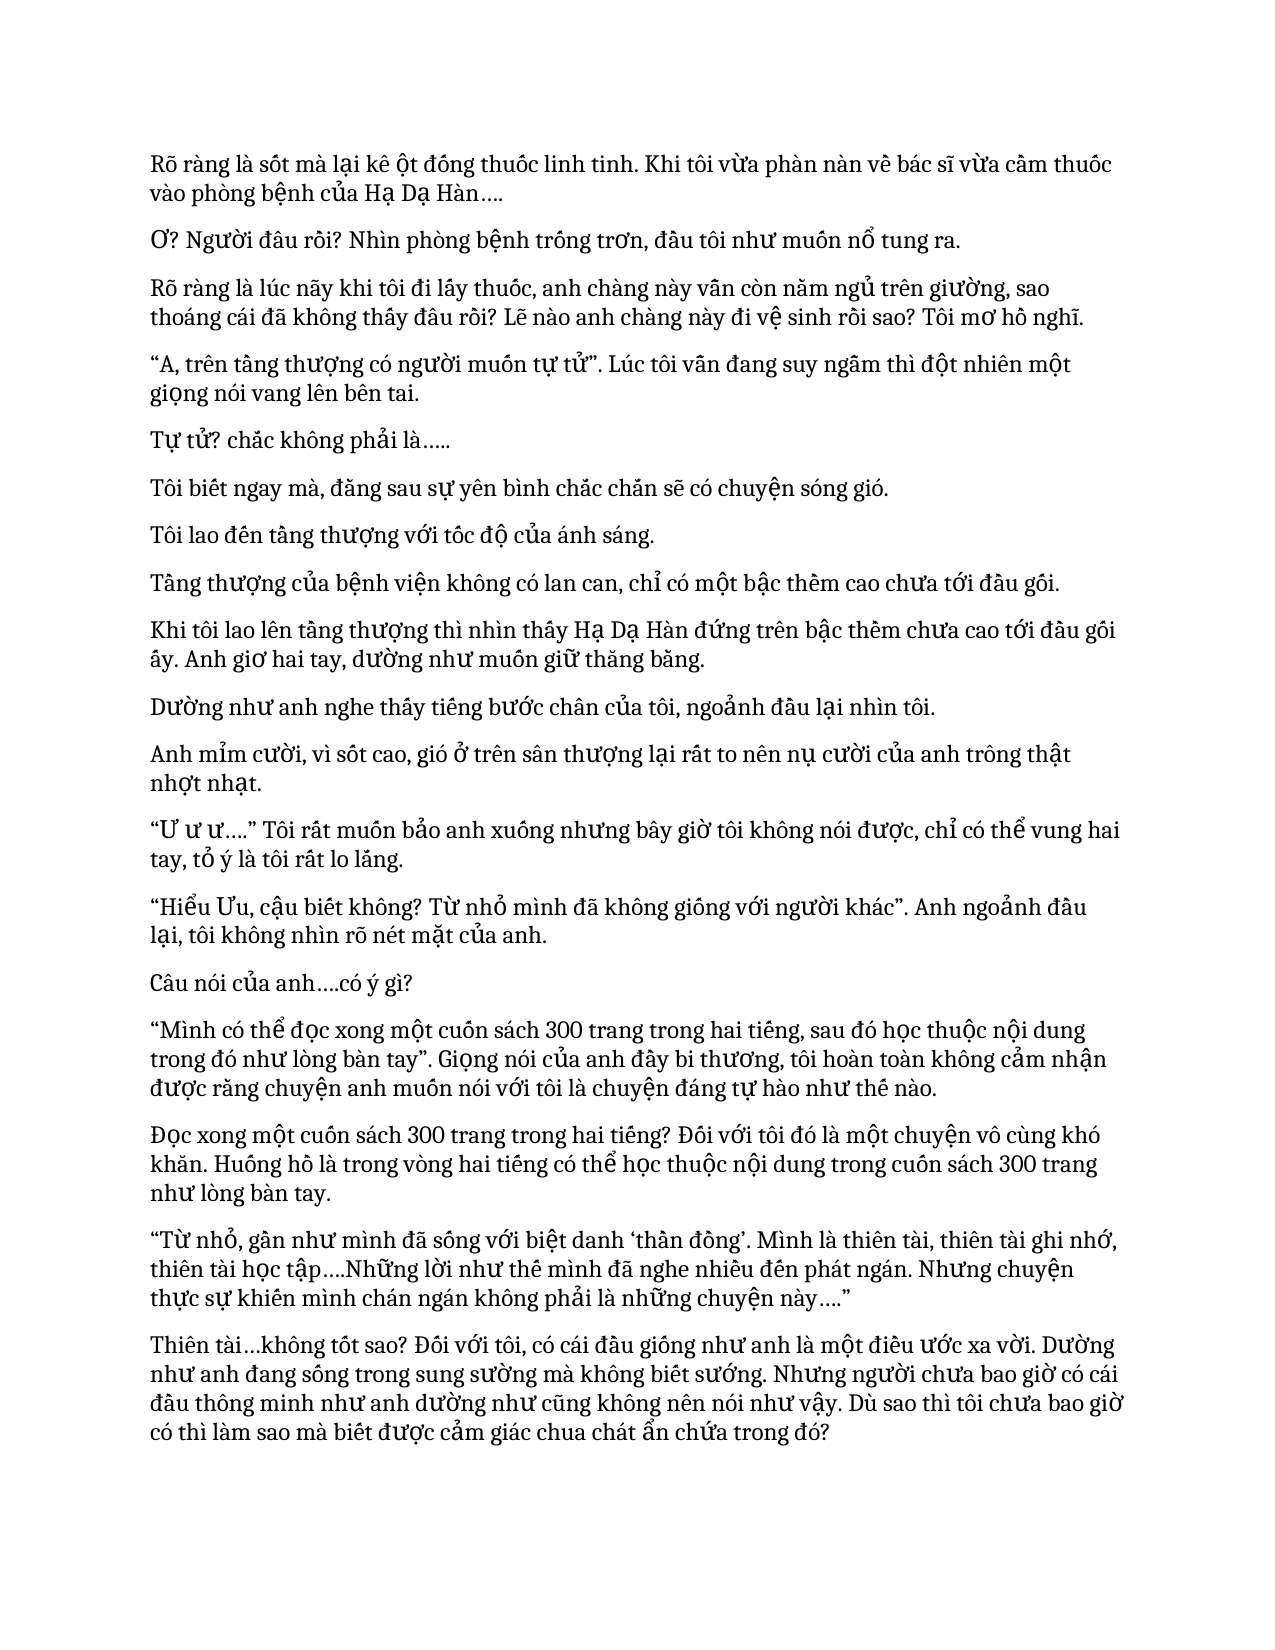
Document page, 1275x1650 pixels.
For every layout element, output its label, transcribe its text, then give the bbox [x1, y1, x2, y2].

text Anh mỉm cười, vì sốt cao, gió ở trên sân thượng lại rất to nên nụ cười của anh trông thật nhợt nhạt. [150, 740, 1125, 797]
text Thiên tài…không tốt sao? Đối với tôi, có cái đầu giống như anh là một điều ước xa vời. Dường như anh đang sống trong sung sường mà không biết sướng. Nhưng người chưa bao giờ có cái đầu thông minh như anh dường như cũng không nên nói như vậy. Dù sao thì tôi chưa bao giờ có thì làm sao mà biết được cảm giác chua chát ẩn chứa trong đó? [150, 1331, 1125, 1446]
text Tầng thượng của bệnh viện không có lan can, chỉ có một bậc thềm cao chưa tới đầu gối. [150, 569, 1125, 597]
text Rõ ràng là sốt mà lại kê ột đống thuốc linh tinh. Khi tôi vừa phàn nàn về bác sĩ vừa cầm thuốc vào phòng bệnh của Hạ Dạ Hàn…. [150, 150, 1125, 207]
text Ơ? Người đâu rồi? Nhìn phòng bệnh trống trơn, đầu tôi như muốn nổ tung ra. [150, 226, 1125, 255]
text Khi tôi lao lên tầng thượng thì nhìn thấy Hạ Dạ Hàn đứng trên bậc thềm chưa cao tới đầu gối ấy. Anh giơ hai tay, dường như muốn giữ thăng bằng. [150, 616, 1125, 674]
text Câu nói của anh….có ý gì? [150, 969, 1125, 997]
text Tôi biết ngay mà, đằng sau sự yên bình chắc chắn sẽ có chuyện sóng gió. [150, 474, 1125, 502]
text Rõ ràng là lúc nãy khi tôi đi lấy thuốc, anh chàng này vẫn còn nằm ngủ trên giường, sao thoáng cái đã không thấy đâu rồi? Lẽ nào anh chàng này đi vệ sinh rồi sao? Tôi mơ hồ nghĩ. [150, 274, 1125, 331]
text Dường như anh nghe thấy tiếng bước chân của tôi, ngoảnh đầu lại nhìn tôi. [150, 692, 1125, 721]
text “Ư ư ư….” Tôi rất muốn bảo anh xuống nhưng bây giờ tôi không nói được, chỉ có thể vung hai tay, tỏ ý là tôi rất lo lắng. [150, 816, 1125, 874]
text “Từ nhỏ, gần như mình đã sống với biệt danh ‘thần đồng’. Mình là thiên tài, thiên tài ghi nhớ, thiên tài học tập….Những lời như thế mình đã nghe nhiều đến phát ngán. Nhưng chuyện thực sự khiến mình chán ngán không phải là những chuyện này….” [150, 1226, 1125, 1312]
text “Mình có thể đọc xong một cuốn sách 300 trang trong hai tiếng, sau đó học thuộc nội dung trong đó như lòng bàn tay”. Giọng nói của anh đầy bi thương, tôi hoàn toàn không cảm nhận được rằng chuyện anh muốn nói với tôi là chuyện đáng tự hào như thế nào. [150, 1016, 1125, 1102]
text Tôi lao đến tầng thượng với tốc độ của ánh sáng. [150, 521, 1125, 550]
text “A, trên tầng thượng có người muốn tự tử”. Lúc tôi vẫn đang suy ngẫm thì đột nhiên một giọng nói vang lên bên tai. [150, 350, 1125, 407]
text “Hiểu Ưu, cậu biết không? Từ nhỏ mình đã không giống với người khác”. Anh ngoảnh đầu lại, tôi không nhìn rõ nét mặt của anh. [150, 892, 1125, 950]
text Đọc xong một cuốn sách 300 trang trong hai tiếng? Đối với tôi đó là một chuyện vô cùng khó khăn. Huống hồ là trong vòng hai tiếng có thể học thuộc nội dung trong cuốn sách 300 trang như lòng bàn tay. [150, 1121, 1125, 1207]
text Tự tử? chắc không phải là….. [150, 426, 1125, 455]
